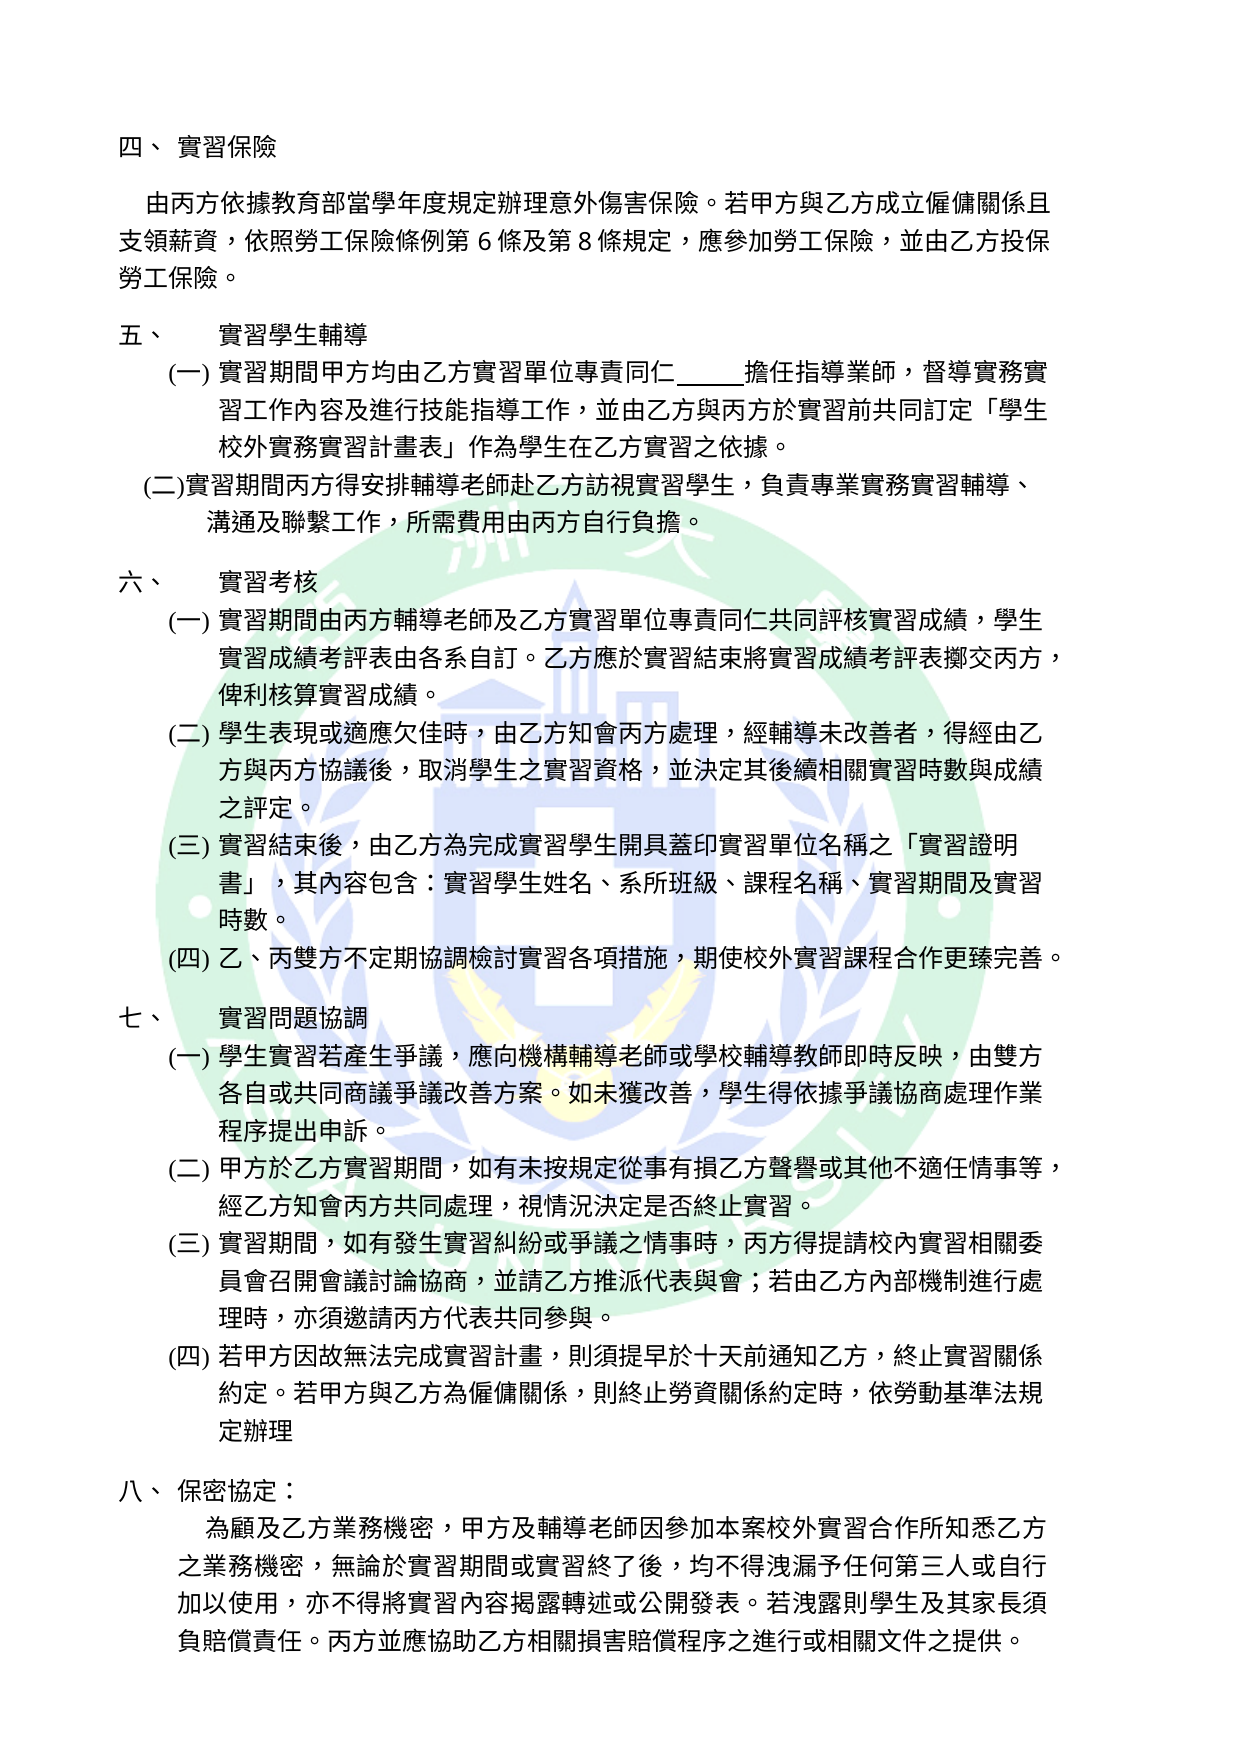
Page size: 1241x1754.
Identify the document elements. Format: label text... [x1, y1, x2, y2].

list 實習保險 [118, 123, 1053, 164]
list 乙、丙雙方不定期協調檢討實習各項措施，期使校外實習課程合作更臻完善。 [168, 937, 1050, 975]
text 由丙方依據教育部當學年度規定辦理意外傷害保險。若甲方與乙方成立僱傭關係且支領薪資，依照勞工保險條例第6條及第8條規定，應參加勞工保險，並由乙方投保勞工保險。 [118, 183, 1053, 296]
list 實習期間甲方均由乙方實習單位專責同仁 擔任指導業師，督導實務實習工作內容及進行技能指導工作，並由乙方與丙方於實習前共同訂定「學生校外實務實習計畫表」作為學生在乙方實習之依據。 [168, 352, 1050, 464]
list 實習期間由丙方輔導老師及乙方實習單位專責同仁共同評核實習成績，學生實習成績考評表由各系自訂。乙方應於實習結束將實習成績考評表擲交丙方，俾利核算實習成績。 [168, 600, 1050, 712]
list 學生表現或適應欠佳時，由乙方知會丙方處理，經輔導未改善者，得經由乙方與丙方協議後，取消學生之實習資格，並決定其後續相關實習時數與成績之評定。 [168, 712, 1053, 825]
list 實習期間，如有發生實習糾紛或爭議之情事時，丙方得提請校內實習相關委員會召開會議討論協商，並請乙方推派代表與會；若由乙方內部機制進行處理時，亦須邀請丙方代表共同參與。 [168, 1223, 1050, 1335]
list 保密協定： [118, 1467, 1053, 1508]
text 為顧及乙方業務機密，甲方及輔導老師因參加本案校外實習合作所知悉乙方之業務機密，無論於實習期間或實習終了後，均不得洩漏予任何第三人或自行加以使用，亦不得將實習內容揭露轉述或公開發表。若洩露則學生及其家長須負賠償責任。丙方並應協助乙方相關損害賠償程序之進行或相關文件之提供。 [177, 1508, 1050, 1658]
list 甲方於乙方實習期間，如有未按規定從事有損乙方聲譽或其他不適任情事等，經乙方知會丙方共同處理，視情況決定是否終止實習。 [168, 1148, 1050, 1223]
list 實習結束後，由乙方為完成實習學生開具蓋印實習單位名稱之「實習證明書」，其內容包含：實習學生姓名、系所班級、課程名稱、實習期間及實習時數。 [168, 825, 1050, 937]
list 學生實習若產生爭議，應向機構輔導老師或學校輔導教師即時反映，由雙方各自或共同商議爭議改善方案。如未獲改善，學生得依據爭議協商處理作業程序提出申訴。 [168, 1035, 1050, 1148]
list 實習問題協調 [118, 994, 1053, 1035]
list 實習學生輔導 [118, 314, 1053, 352]
text (二)實習期間丙方得安排輔導老師赴乙方訪視實習學生，負責專業實務實習輔導、溝通及聯繫工作，所需費用由丙方自行負擔。 [118, 464, 1050, 539]
list 實習考核 [118, 558, 1053, 600]
list 若甲方因故無法完成實習計畫，則須提早於十天前通知乙方，終止實習關係約定。若甲方與乙方為僱傭關係，則終止勞資關係約定時，依勞動基準法規定辦理 [168, 1335, 1050, 1448]
